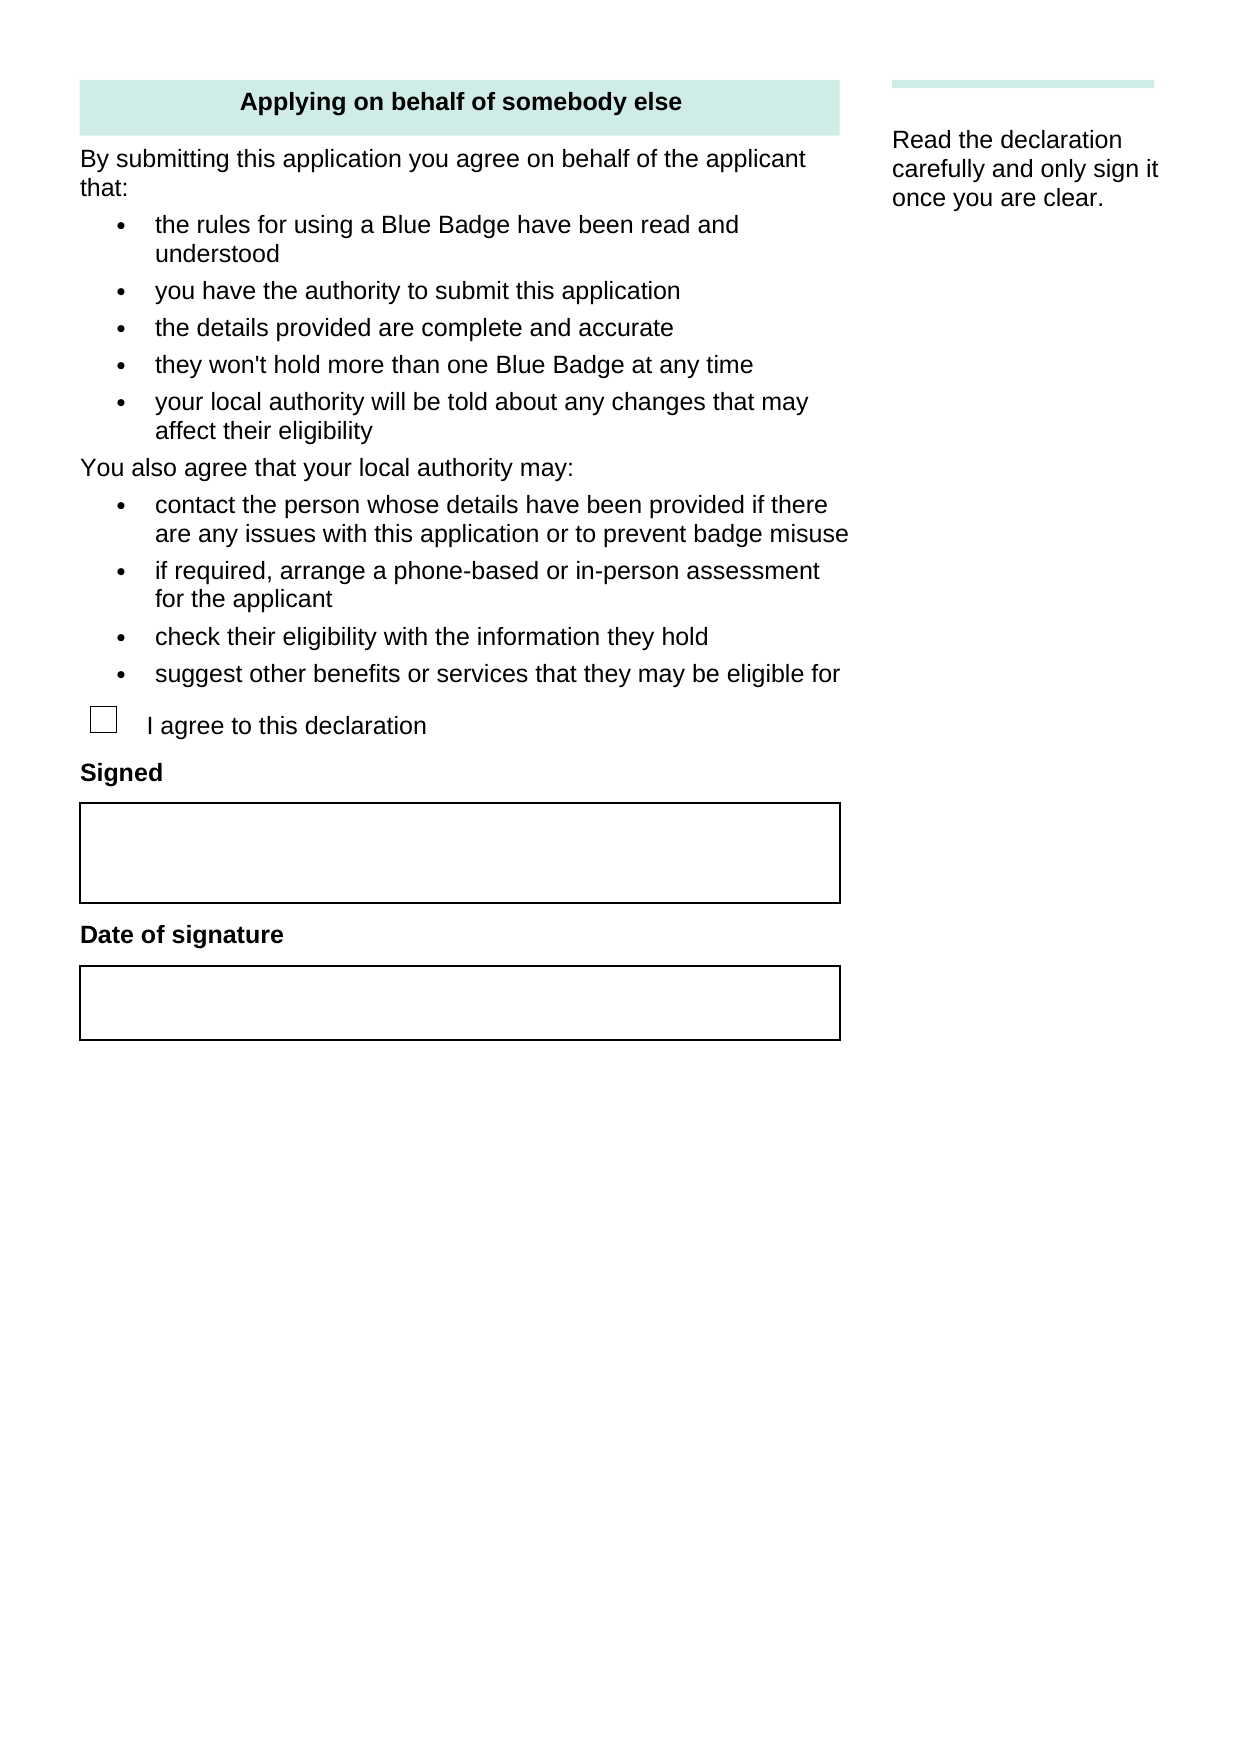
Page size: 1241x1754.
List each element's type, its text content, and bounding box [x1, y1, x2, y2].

table_cell Read the declaration carefully and only sign it once you are clear. [871, 59, 1181, 1074]
table_cell By submitting this application you agree on behalf of the applicant that: the rules for using a Blue Badge have been read and understood you have the authority to submit this application the details provided are complete and accurate they won't hold more than one Blue Badge at any time your local authority will be told about any changes that may affect their eligibility You also agree that your local authority may: contact the person whose details have been provided if there are any issues with this application or to prevent badge misuse if required, arrange a phone-based or in-person assessment for the applicant check their eligibility with the information they hold suggest other benefits or services that they may be eligible for Signed Date of signature [59, 59, 871, 1074]
